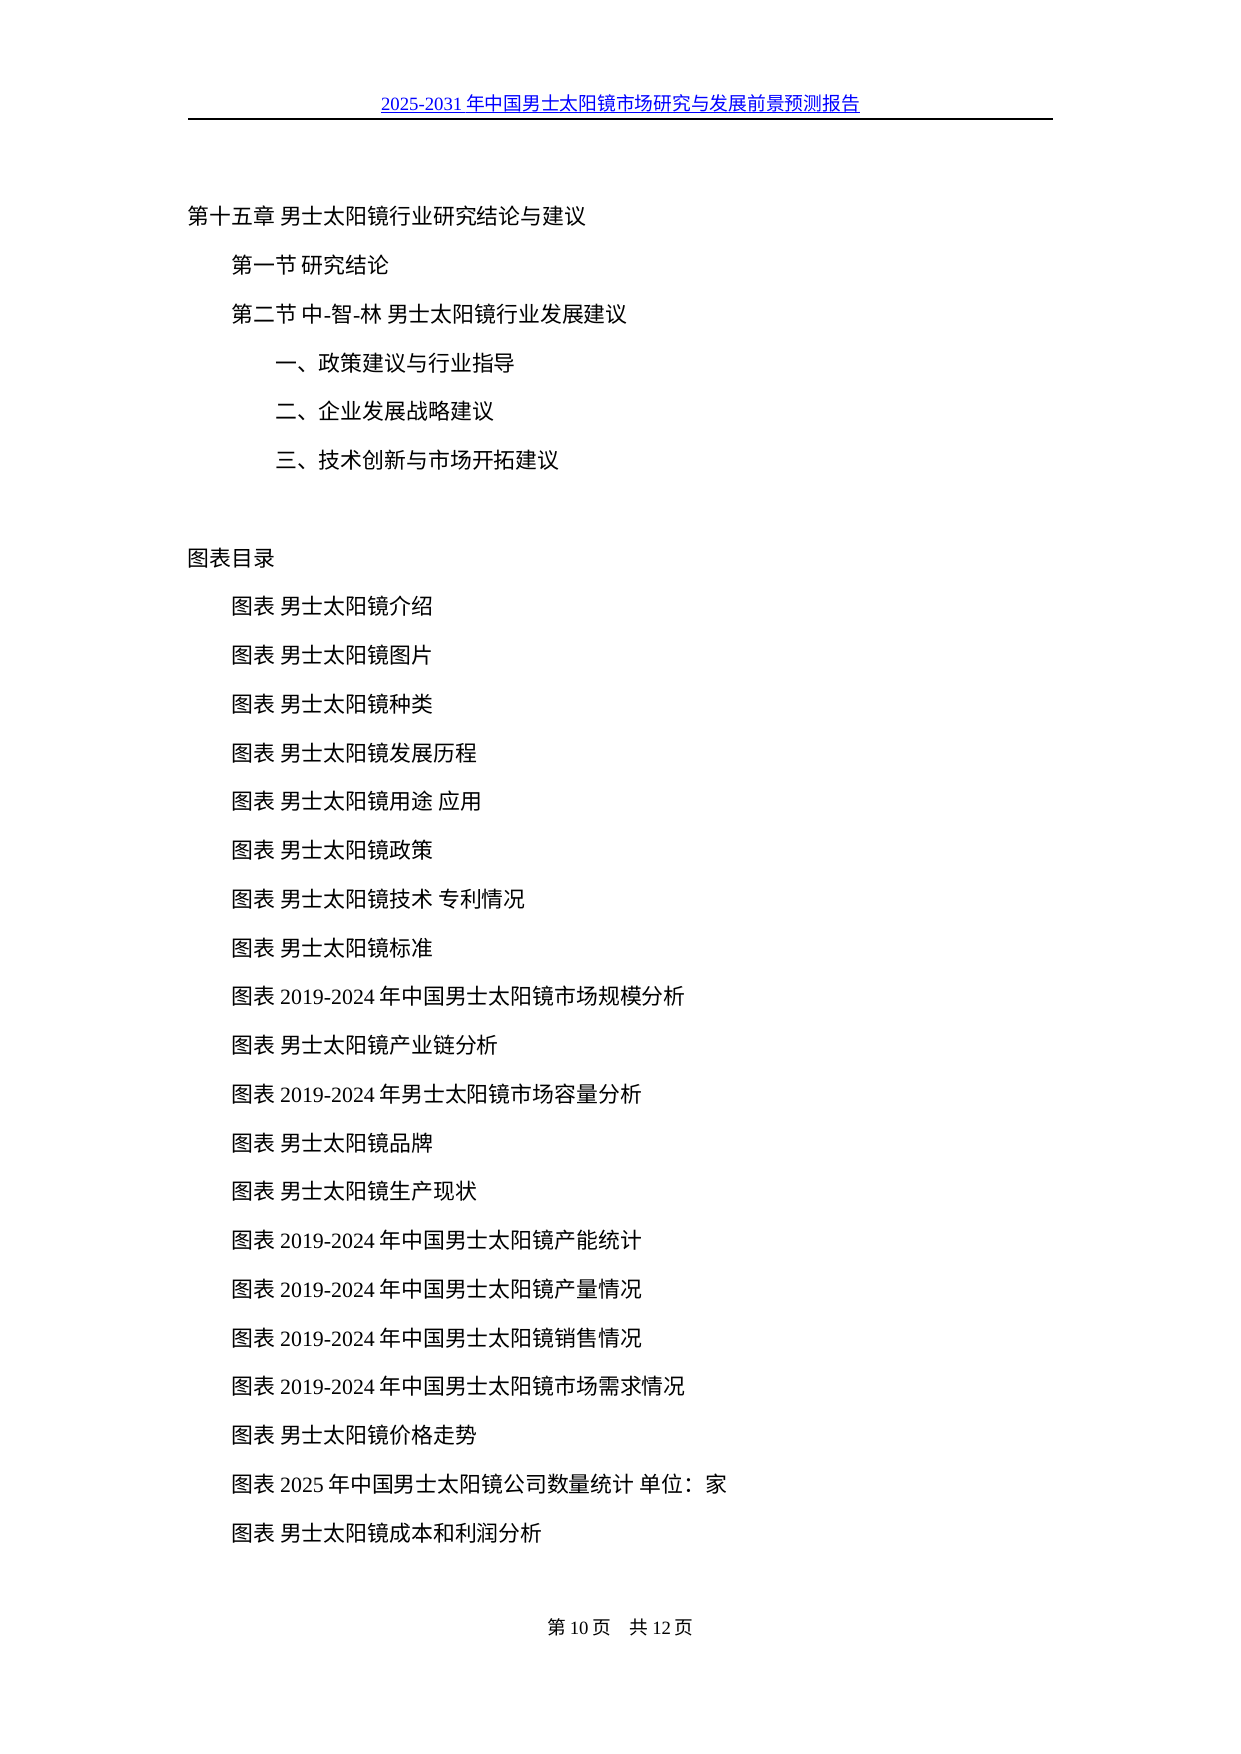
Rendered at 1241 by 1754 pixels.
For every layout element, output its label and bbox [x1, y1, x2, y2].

text [187, 150, 1053, 1548]
